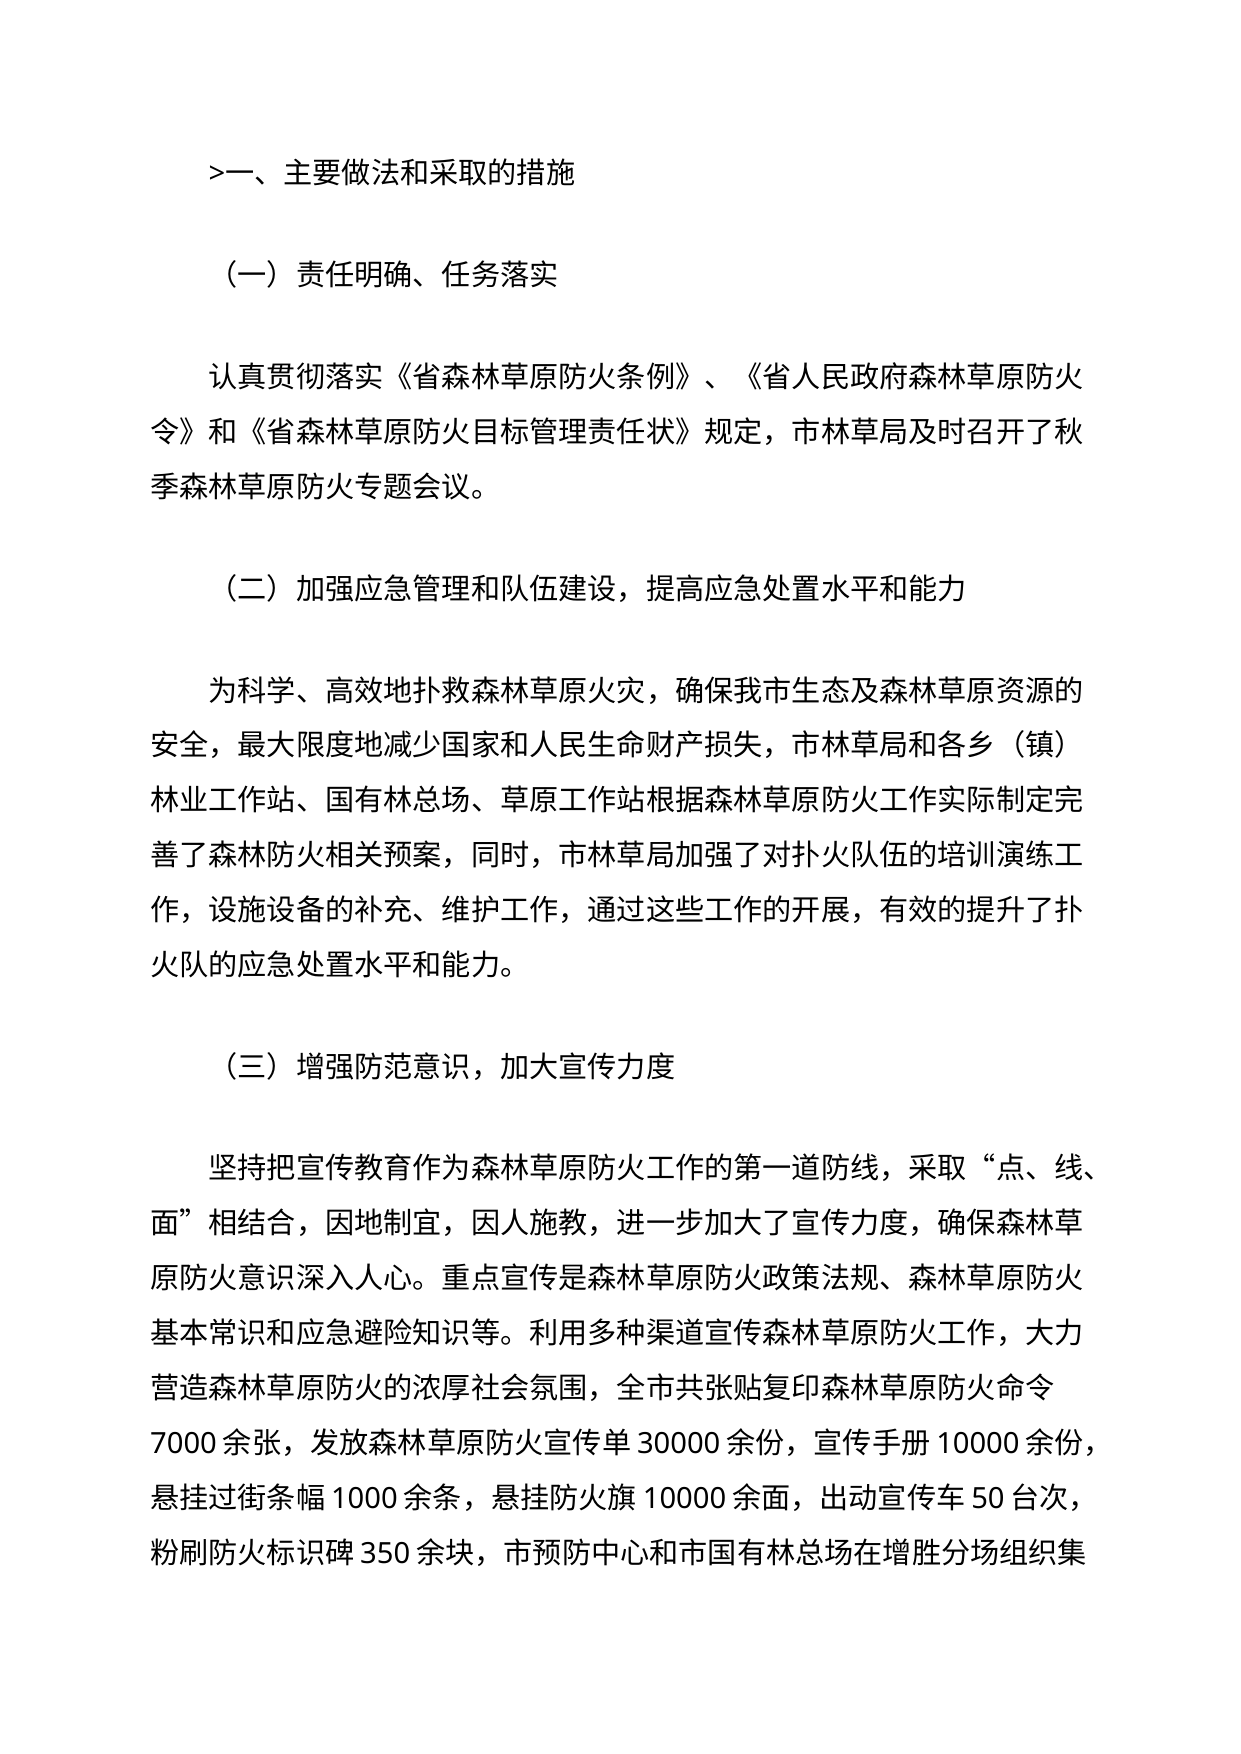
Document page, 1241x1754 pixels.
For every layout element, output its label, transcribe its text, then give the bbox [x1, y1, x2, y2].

text （三）增强防范意识，加大宣传力度 [150, 1043, 1090, 1086]
text （二）加强应急管理和队伍建设，提高应急处置水平和能力 [150, 565, 1090, 608]
text >一、主要做法和采取的措施 [150, 150, 1090, 192]
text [150, 1145, 1090, 1572]
text 为科学、高效地扑救森林草原火灾，确保我市生态及森林草原资源的安全，最大限度地减少国家和人民生命财产损失，市林草局和各乡（镇）林业工作站、国有林总场、草原工作站根据森林草原防火工作实际制定完善了森林防火相关预案，同时，市林草局加强了对扑火队伍的培训演练工作，设施设备的补充、维护工作，通过这些工作的开展，有效的提升了扑火队的应急处置水平和能力。 [150, 667, 1090, 984]
text （一）责任明确、任务落实 [150, 252, 1090, 294]
text 认真贯彻落实《省森林草原防火条例》、《省人民政府森林草原防火令》和《省森林草原防火目标管理责任状》规定，市林草局及时召开了秋季森林草原防火专题会议。 [150, 354, 1090, 506]
